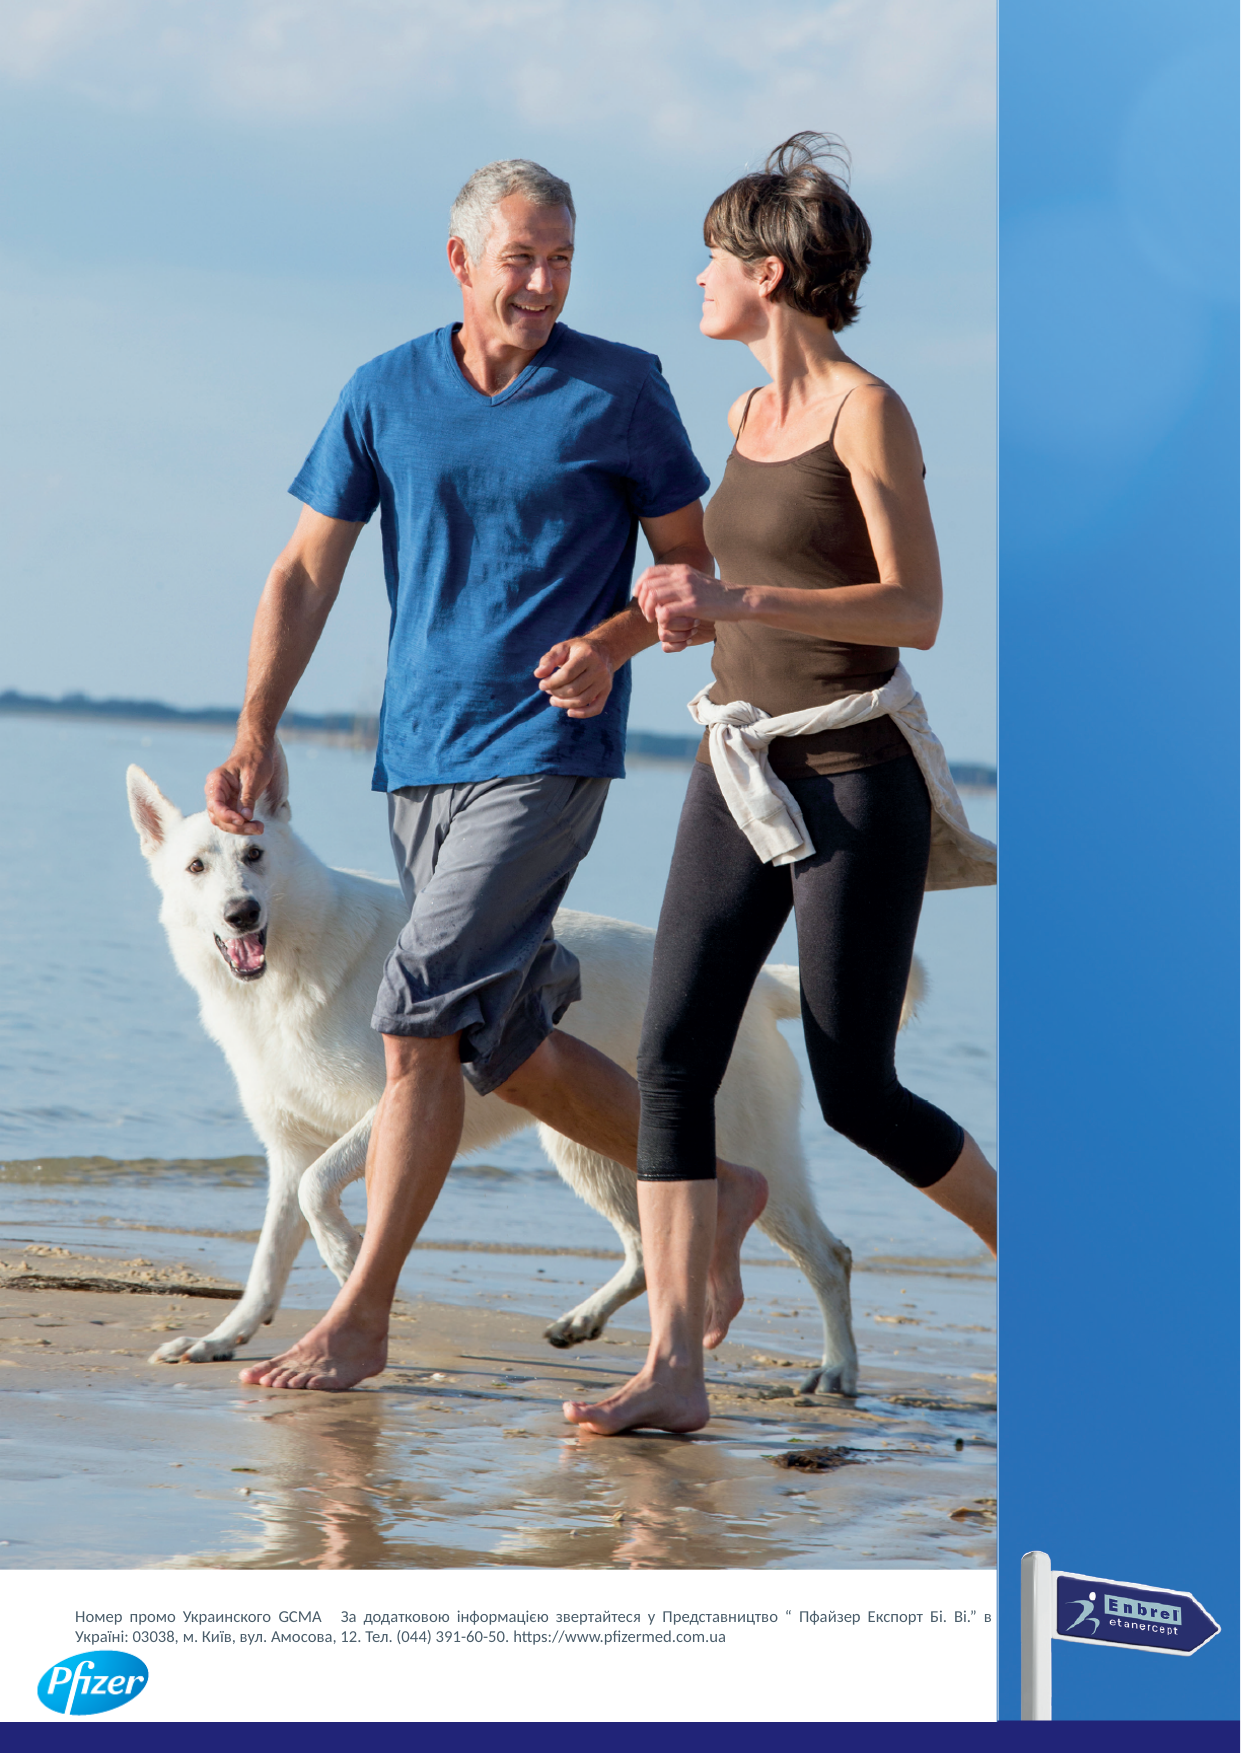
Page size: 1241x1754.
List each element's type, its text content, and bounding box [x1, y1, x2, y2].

text Номер промо Украинского GCMA За додатковою інформацією звертайтеся у Представництво “ Пфайзер Експорт Бі. Ві.” в Україні: 03038, м. Київ, вул. Амосова, 12. Тел. (044) 391-60-50. https://www.pfizermed.com.ua [75, 1606, 993, 1647]
picture [0, 0, 1241, 1753]
